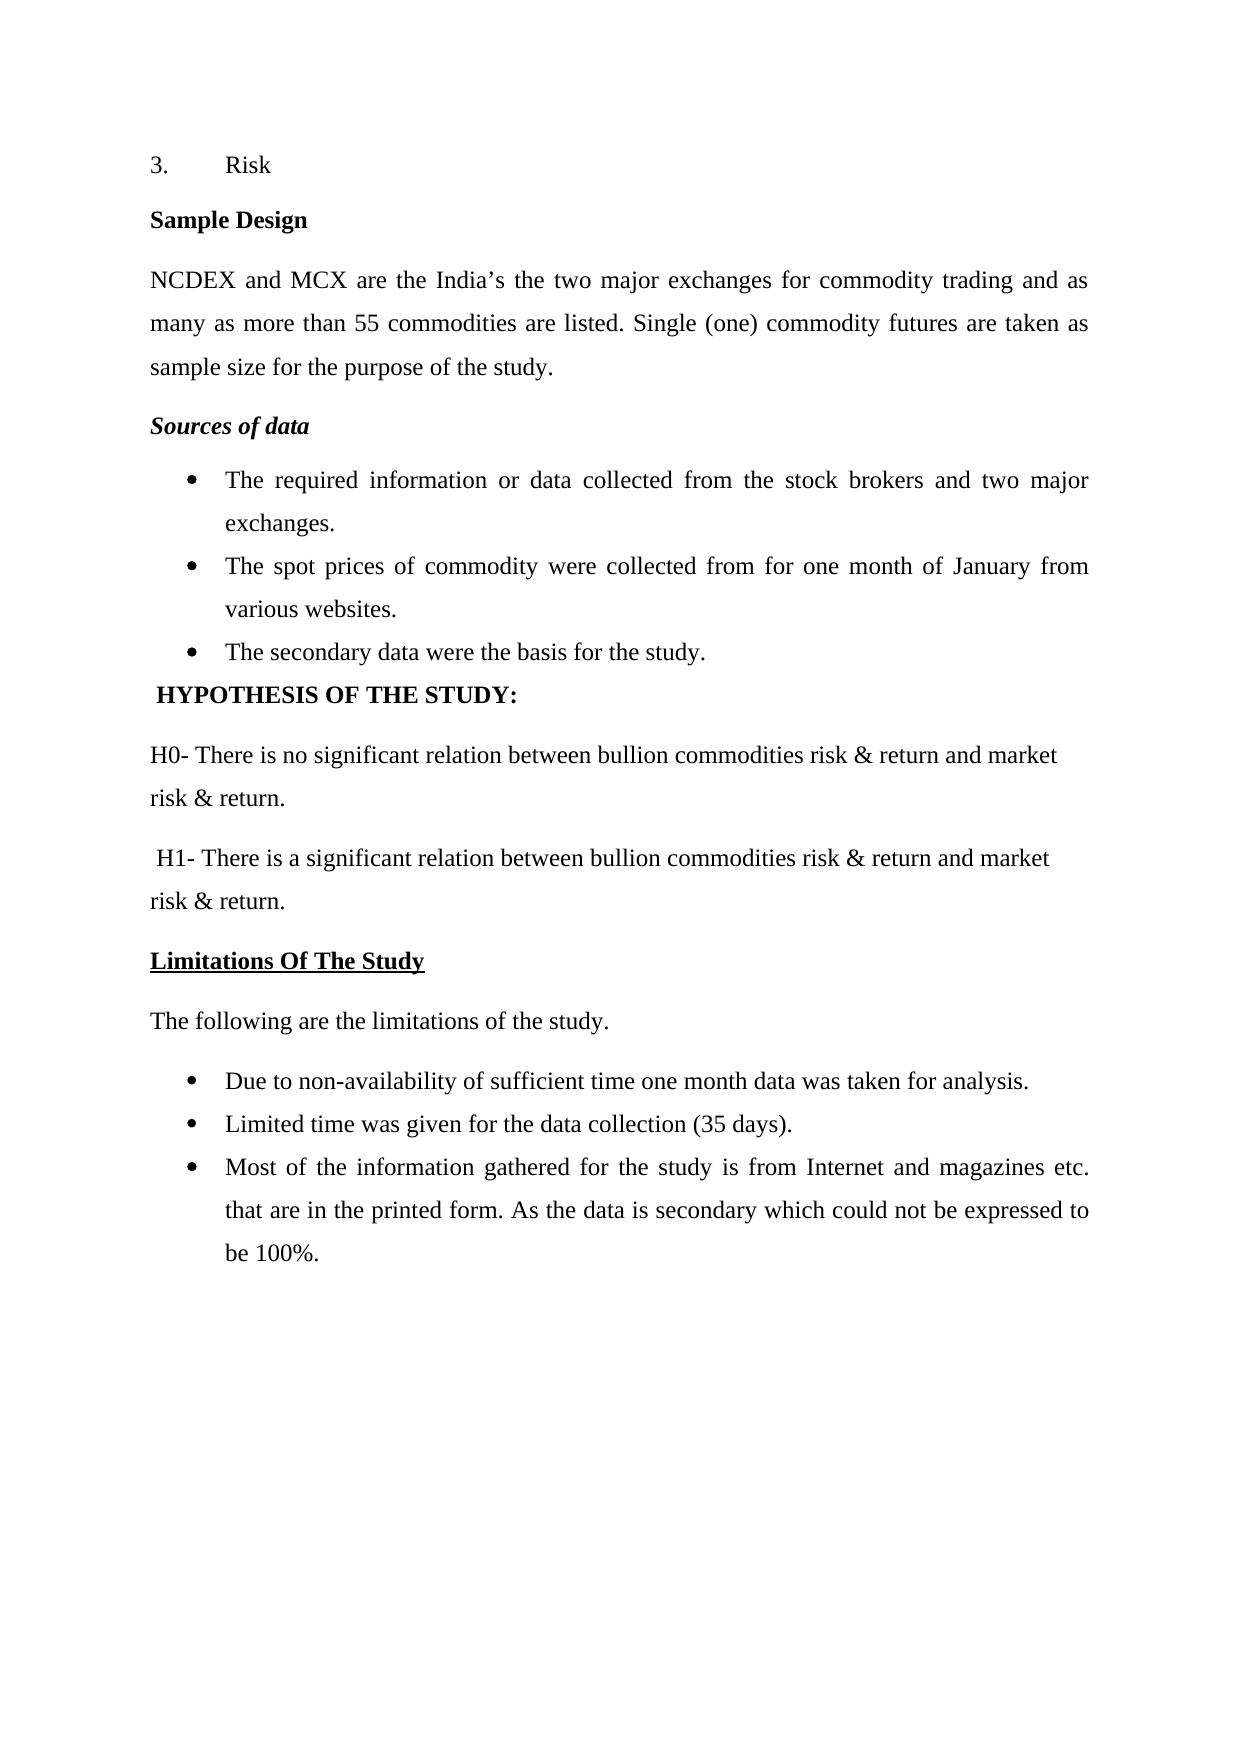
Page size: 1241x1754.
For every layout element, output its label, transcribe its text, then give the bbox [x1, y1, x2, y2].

list The required information or data collected from the stock brokers and two major exchanges. [187, 465, 1090, 537]
text NCDEX and MCX are the India’s the two major exchanges for commodity trading and as many as more than 55 commodities are listed. Single (one) commodity futures are taken as sample size for the purpose of the study. [150, 265, 1090, 380]
list Limited time was given for the data collection (35 days). [187, 1109, 1090, 1138]
text Limitations Of The Study [150, 946, 1090, 975]
list Due to non-availability of sufficient time one month data was taken for analysis. [187, 1066, 1090, 1094]
text H1- There is a significant relation between bullion commodities risk & return and market risk & return. [150, 843, 1090, 915]
list Most of the information gathered for the study is from Internet and magazines etc. that are in the printed form. As the data is secondary which could not be expressed to be 100%. [187, 1152, 1090, 1267]
text HYPOTHESIS OF THE STUDY: [150, 681, 1090, 709]
text H0- There is no significant relation between bullion commodities risk & return and market risk & return. [150, 740, 1090, 812]
subtitle Sources of data [150, 411, 1090, 440]
text The following are the limitations of the study. [150, 1006, 1090, 1035]
text Sample Design [150, 206, 1090, 234]
list The secondary data were the basis for the study. [187, 637, 1090, 666]
list Risk [150, 150, 1090, 179]
list The spot prices of commodity were collected from for one month of January from various websites. [187, 551, 1090, 623]
